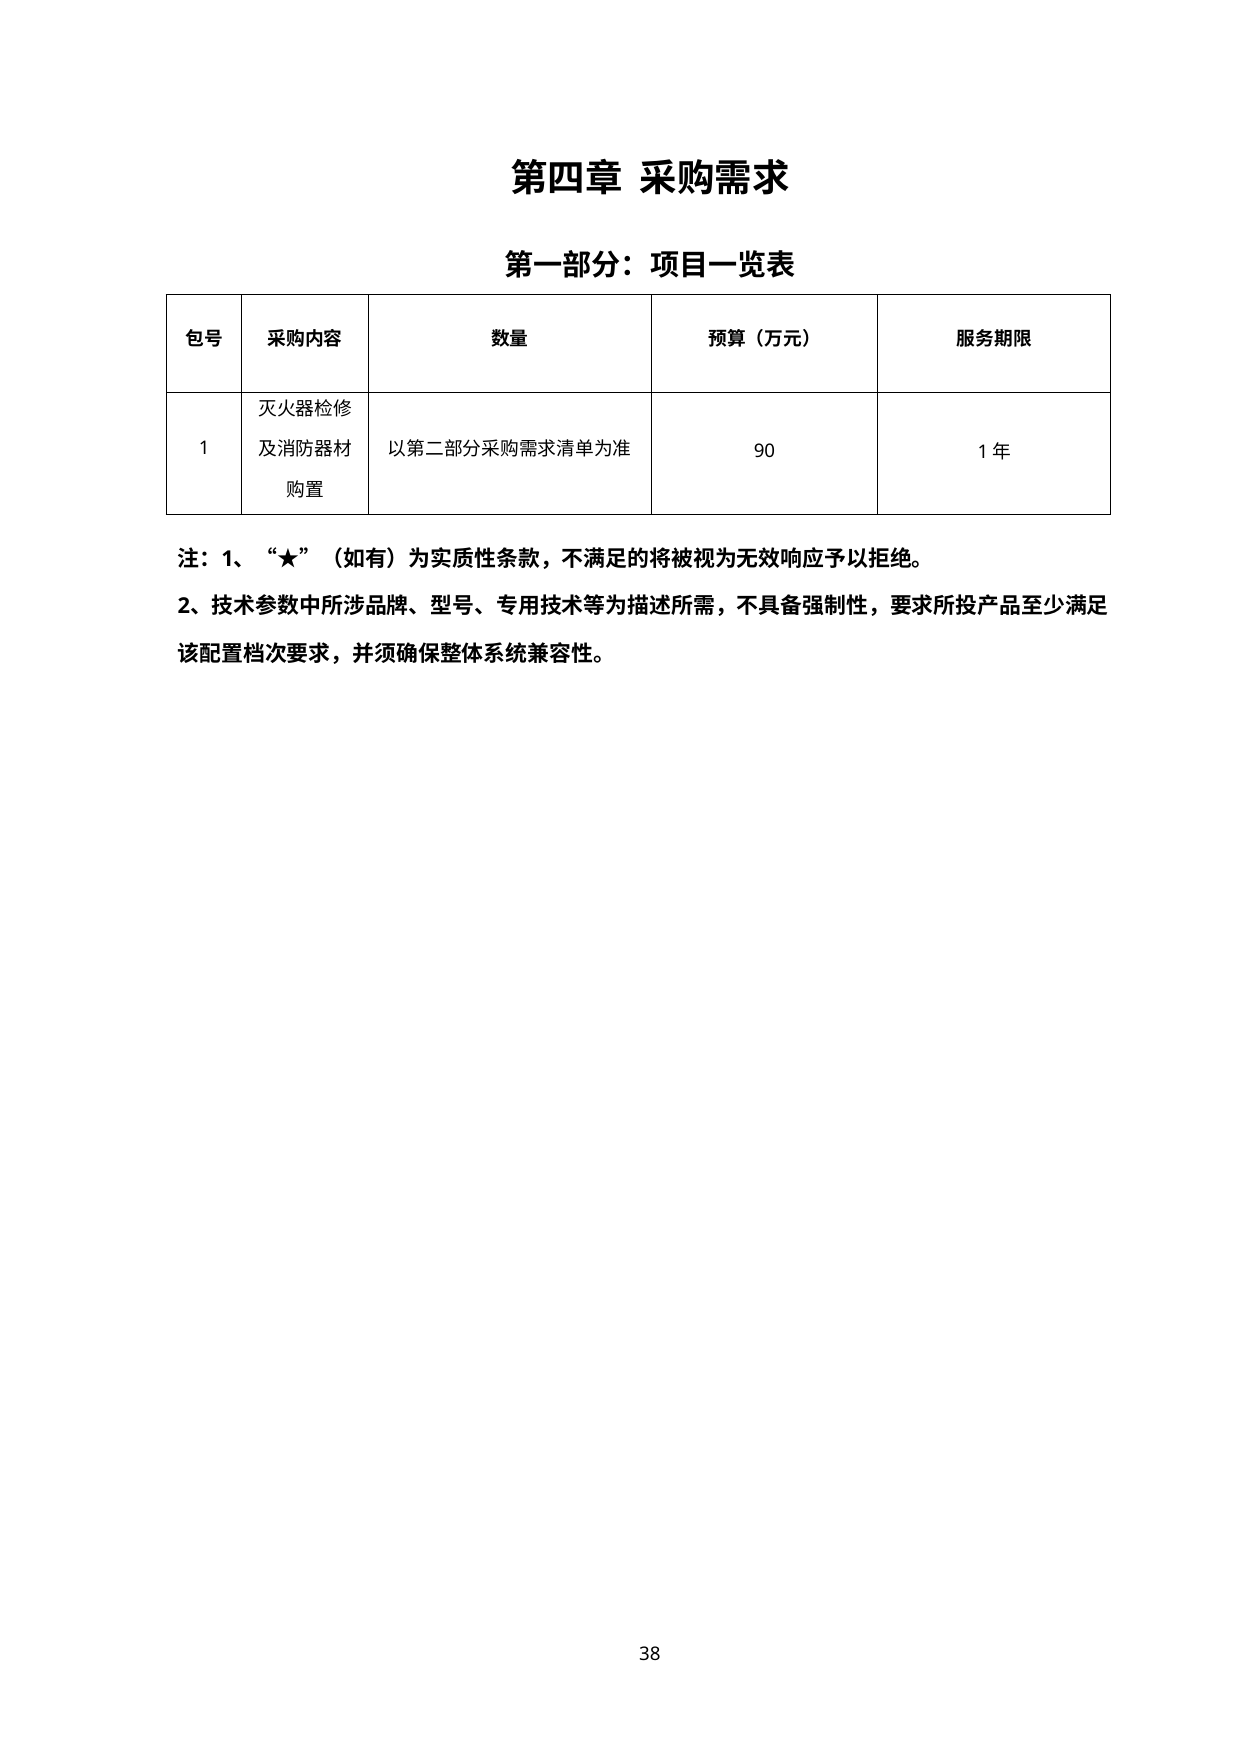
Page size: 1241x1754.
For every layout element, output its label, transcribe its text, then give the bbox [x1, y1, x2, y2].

table_header 包号 [167, 295, 241, 392]
table_header 数量 [369, 295, 651, 392]
table_cell 1年 [878, 393, 1110, 514]
table_header 采购内容 [242, 295, 368, 392]
table_cell 以第二部分采购需求清单为准 [369, 393, 651, 514]
subtitle 第一部分：项目一览表 [177, 242, 1122, 284]
text 注：1、“★”（如有）为实质性条款，不满足的将被视为无效响应予以拒绝。 [177, 541, 1122, 572]
table_cell 1 [167, 393, 241, 514]
table_header 服务期限 [878, 295, 1110, 392]
table_header 预算（万元） [652, 295, 877, 392]
text 第四章 采购需求 [177, 148, 1122, 202]
table_cell 灭火器检修及消防器材购置 [242, 393, 368, 514]
text 2、技术参数中所涉品牌、型号、专用技术等为描述所需，不具备强制性，要求所投产品至少满足该配置档次要求，并须确保整体系统兼容性。 [177, 588, 1122, 667]
table_cell 90 [652, 393, 877, 514]
